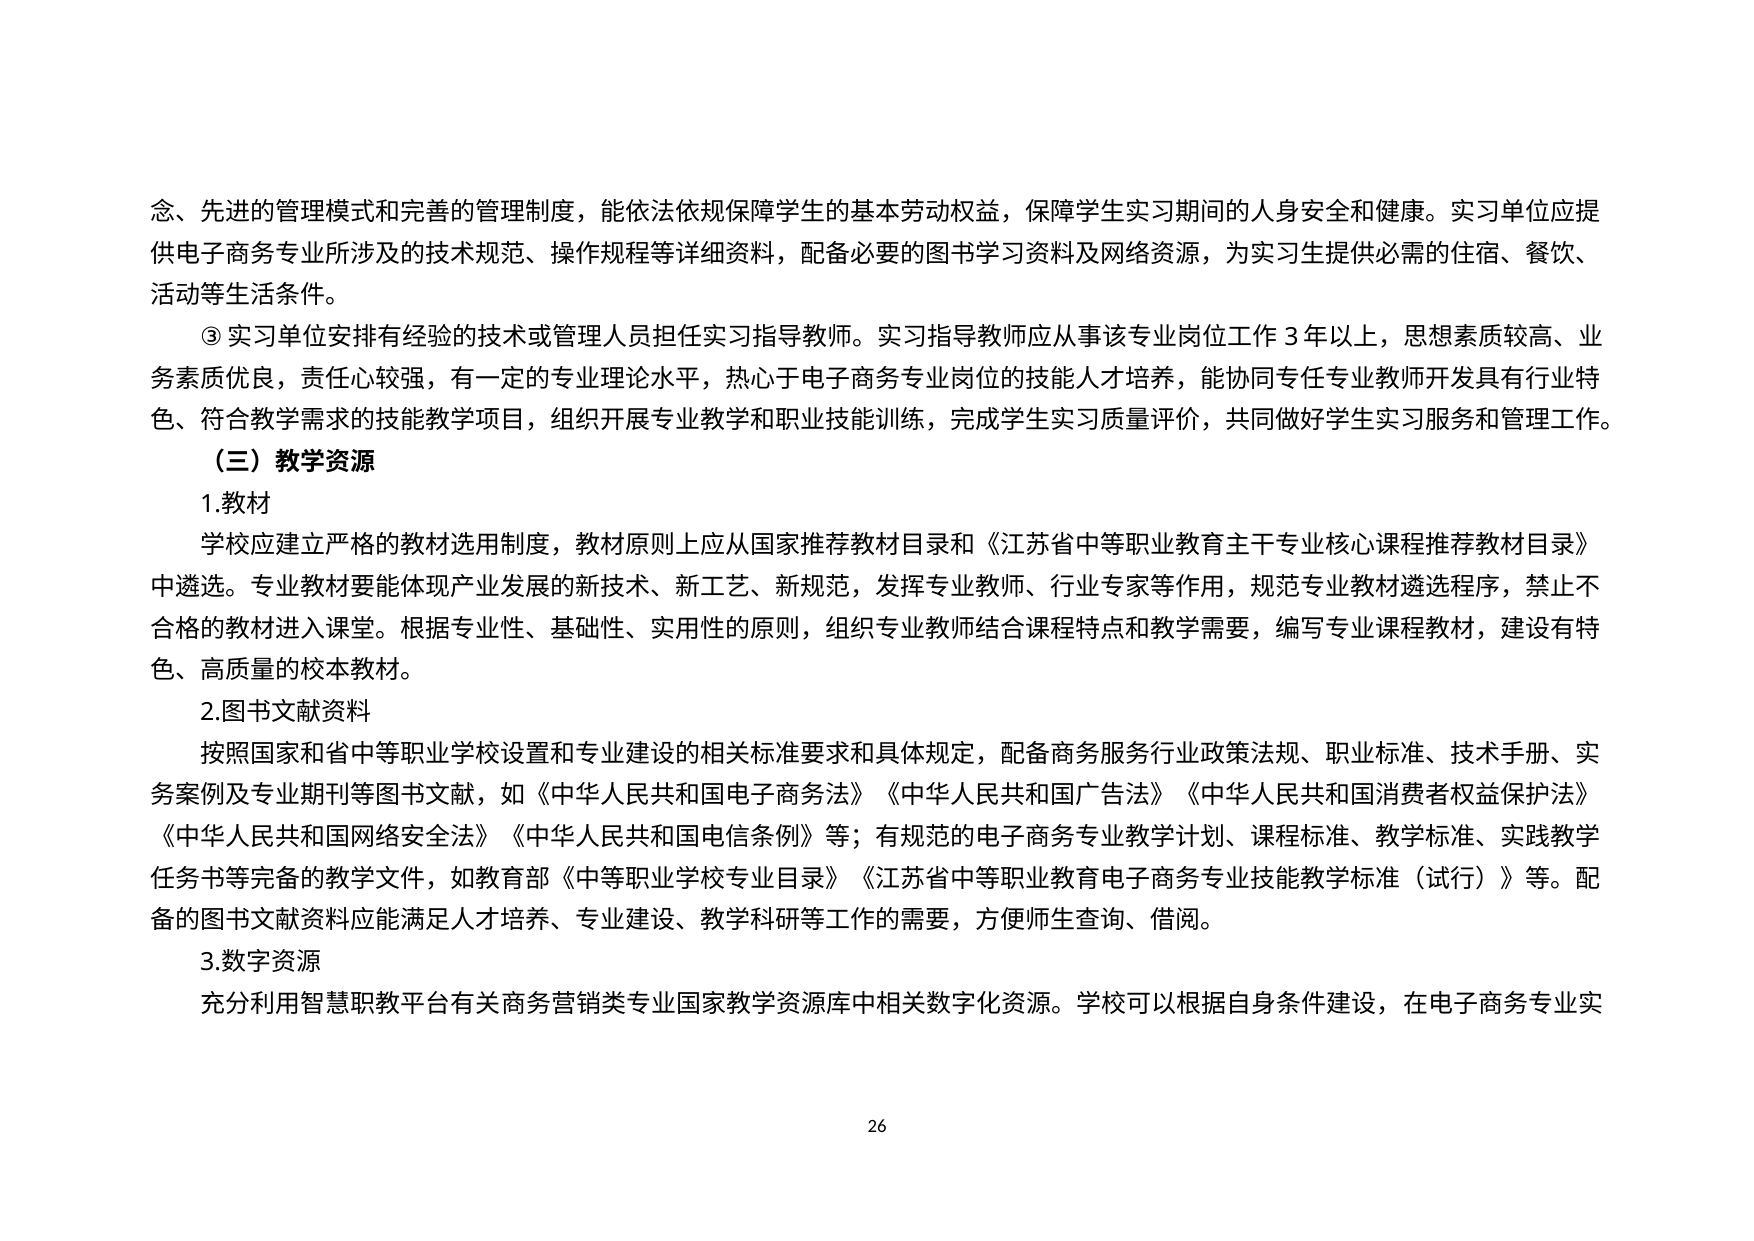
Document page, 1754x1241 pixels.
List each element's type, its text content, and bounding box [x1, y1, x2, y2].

text 1.教材 [150, 479, 1604, 521]
text ③实习单位安排有经验的技术或管理人员担任实习指导教师。实习指导教师应从事该专业岗位工作3年以上，思想素质较高、业务素质优良，责任心较强，有一定的专业理论水平，热心于电子商务专业岗位的技能人才培养，能协同专任专业教师开发具有行业特色、符合教学需求的技能教学项目，组织开展专业教学和职业技能训练，完成学生实习质量评价，共同做好学生实习服务和管理工作。 [150, 312, 1604, 437]
text 学校应建立严格的教材选用制度，教材原则上应从国家推荐教材目录和《江苏省中等职业教育主干专业核心课程推荐教材目录》中遴选。专业教材要能体现产业发展的新技术、新工艺、新规范，发挥专业教师、行业专家等作用，规范专业教材遴选程序，禁止不合格的教材进入课堂。根据专业性、基础性、实用性的原则，组织专业教师结合课程特点和教学需要，编写专业课程教材，建设有特色、高质量的校本教材。 [150, 521, 1604, 687]
text 2.图书文献资料 [150, 687, 1604, 729]
text 按照国家和省中等职业学校设置和专业建设的相关标准要求和具体规定，配备商务服务行业政策法规、职业标准、技术手册、实务案例及专业期刊等图书文献，如《中华人民共和国电子商务法》《中华人民共和国广告法》《中华人民共和国消费者权益保护法》《中华人民共和国网络安全法》《中华人民共和国电信条例》等；有规范的电子商务专业教学计划、课程标准、教学标准、实践教学任务书等完备的教学文件，如教育部《中等职业学校专业目录》《江苏省中等职业教育电子商务专业技能教学标准（试行）》等。配备的图书文献资料应能满足人才培养、专业建设、教学科研等工作的需要，方便师生查询、借阅。 [150, 729, 1604, 937]
text （三）教学资源 [150, 437, 1604, 479]
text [150, 187, 1604, 312]
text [150, 979, 1604, 1021]
text 3.数字资源 [150, 937, 1604, 979]
